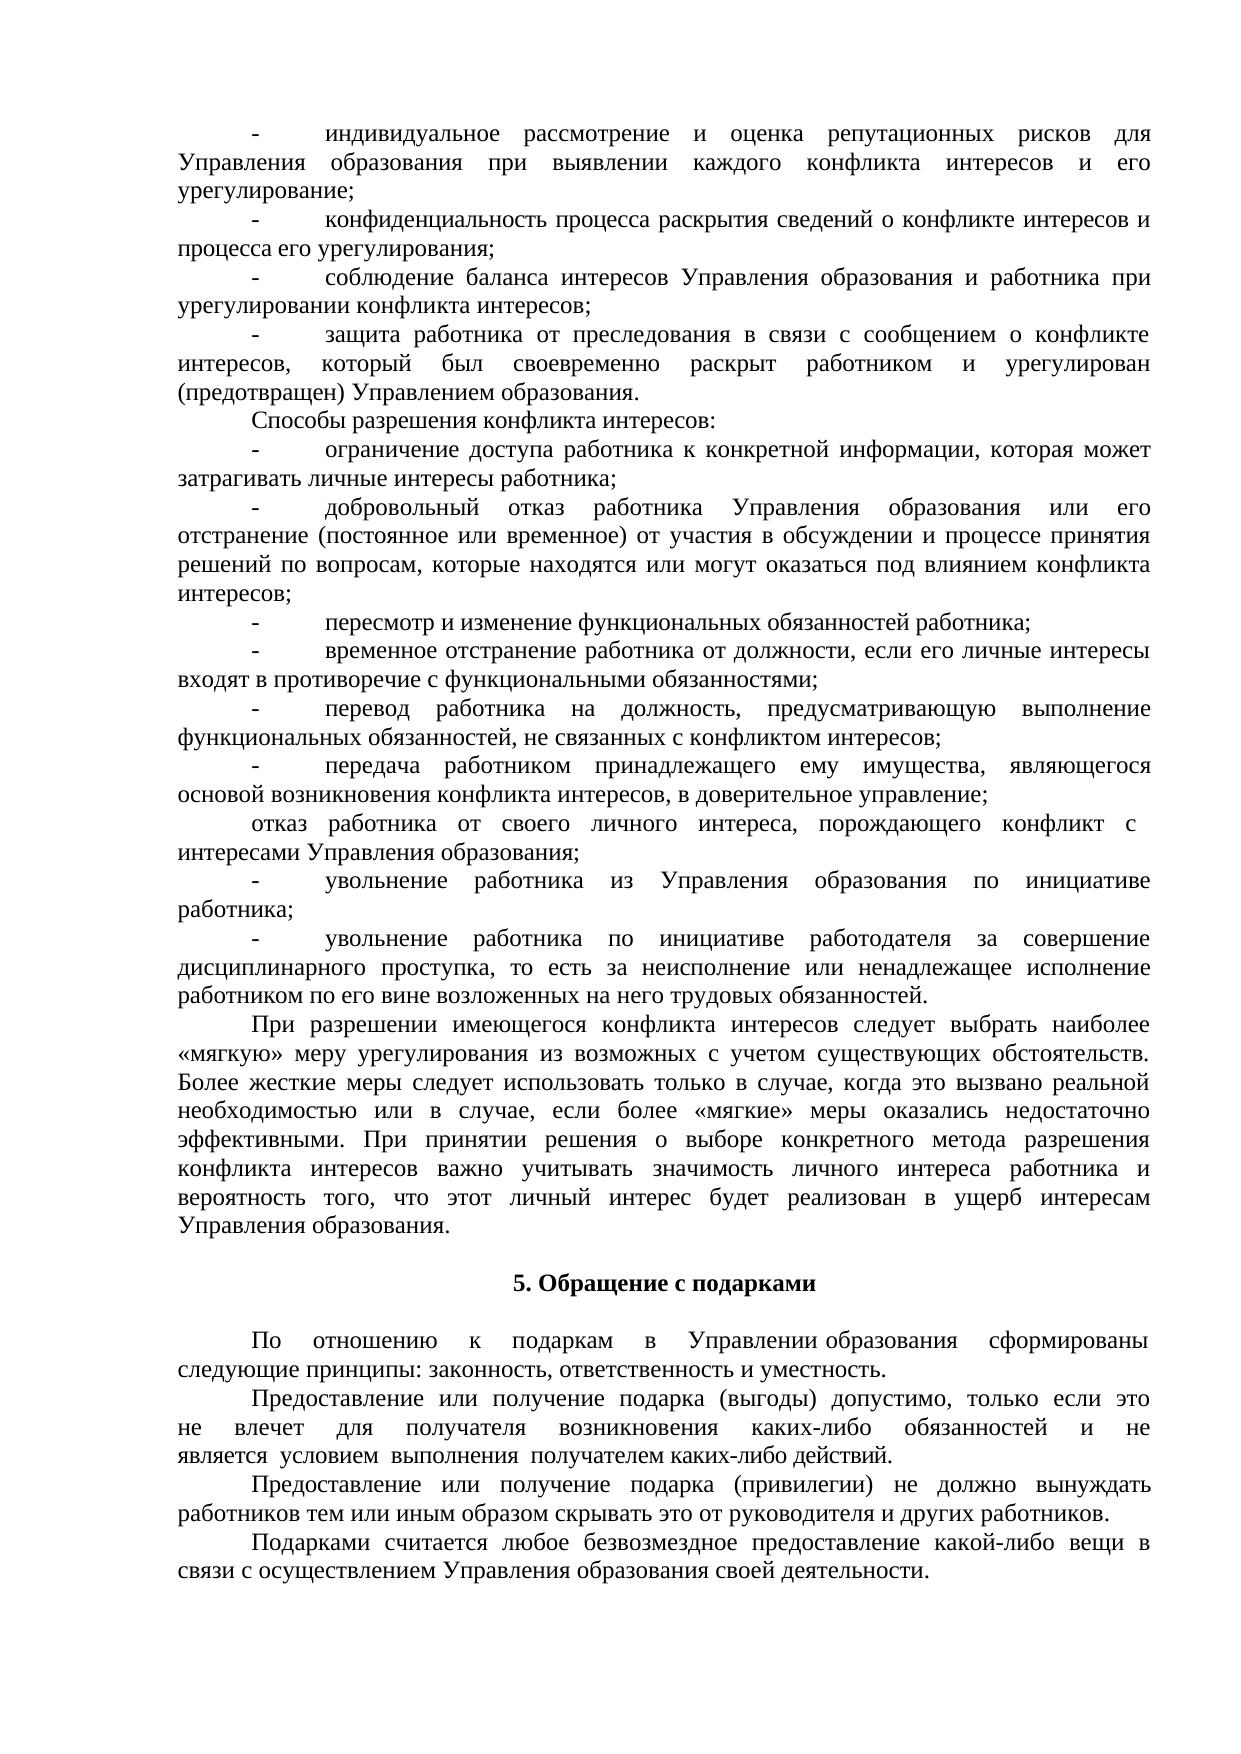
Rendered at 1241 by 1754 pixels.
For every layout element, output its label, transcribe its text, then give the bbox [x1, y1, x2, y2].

list перевод работника на должность, предусматривающую выполнение функциональных обязанностей, не связанных с конфликтом интересов; [177, 693, 1152, 751]
list добровольный отказ работника Управления образования или его отстранение (постоянное или временное) от участия в обсуждении и процессе принятия решений по вопросам, которые находятся или могут оказаться под влиянием конфликта интересов; [177, 492, 1152, 607]
text Предоставление или получение подарка (привилегии) не должно вынуждать работников тем или иным образом скрывать это от руководителя и других работников. [177, 1469, 1152, 1527]
list индивидуальное рассмотрение и оценка репутационных рисков для Управления образования при выявлении каждого конфликта интересов и его урегулирование; [177, 118, 1152, 204]
list временное отстранение работника от должности, если его личные интересы входят в противоречие с функциональными обязанностями; [177, 636, 1151, 693]
list конфиденциальность процесса раскрытия сведений о конфликте интересов и процесса его урегулирования; [177, 204, 1151, 262]
text 5. Обращение с подарками [177, 1268, 1152, 1297]
list пересмотр и изменение функциональных обязанностей работника; [177, 607, 1152, 636]
list увольнение работника по инициативе работодателя за совершение дисциплинарного проступка, то есть за неисполнение или ненадлежащее исполнение работником по его вине возложенных на него трудовых обязанностей. [177, 923, 1151, 1009]
list передача работником принадлежащего ему имущества, являющегося основой возникновения конфликта интересов, в доверительное управление; [177, 751, 1152, 808]
text Предоставление или получение подарка (выгоды) допустимо, только если это не влечет для получателя возникновения каких-либо обязанностей и не является условием выполнения получателем каких-либо действий. [177, 1383, 1151, 1469]
text По отношению к подаркам в Управлении образования сформированы следующие принципы: законность, ответственность и уместность. [177, 1326, 1152, 1383]
text При разрешении имеющегося конфликта интересов следует выбрать наиболее «мягкую» меру урегулирования из возможных с учетом существующих обстоятельств. Более жесткие меры следует использовать только в случае, когда это вызвано реальной необходимостью или в случае, если более «мягкие» меры оказались недостаточно эффективными. При принятии решения о выборе конкретного метода разрешения конфликта интересов важно учитывать значимость личного интереса работника и вероятность того, что этот личный интерес будет реализован в ущерб интересам Управления образования. [177, 1009, 1151, 1239]
text Способы разрешения конфликта интересов: [177, 406, 1152, 434]
list ограничение доступа работника к конкретной информации, которая может затрагивать личные интересы работника; [177, 434, 1152, 492]
list увольнение работника из Управления образования по инициативе работника; [177, 866, 1152, 923]
text Подарками считается любое безвозмездное предоставление какой-либо вещи в связи с осуществлением Управления образования своей деятельности. [177, 1527, 1151, 1584]
text - защита работника от преследования в связи с сообщением о конфликте интересов, который был своевременно раскрыт работником и урегулирован (предотвращен) Управлением образования. [177, 319, 1150, 406]
text отказ работника от своего личного интереса, порождающего конфликт с интересами Управления образования; [177, 808, 1137, 866]
list соблюдение баланса интересов Управления образования и работника при урегулировании конфликта интересов; [177, 262, 1152, 319]
